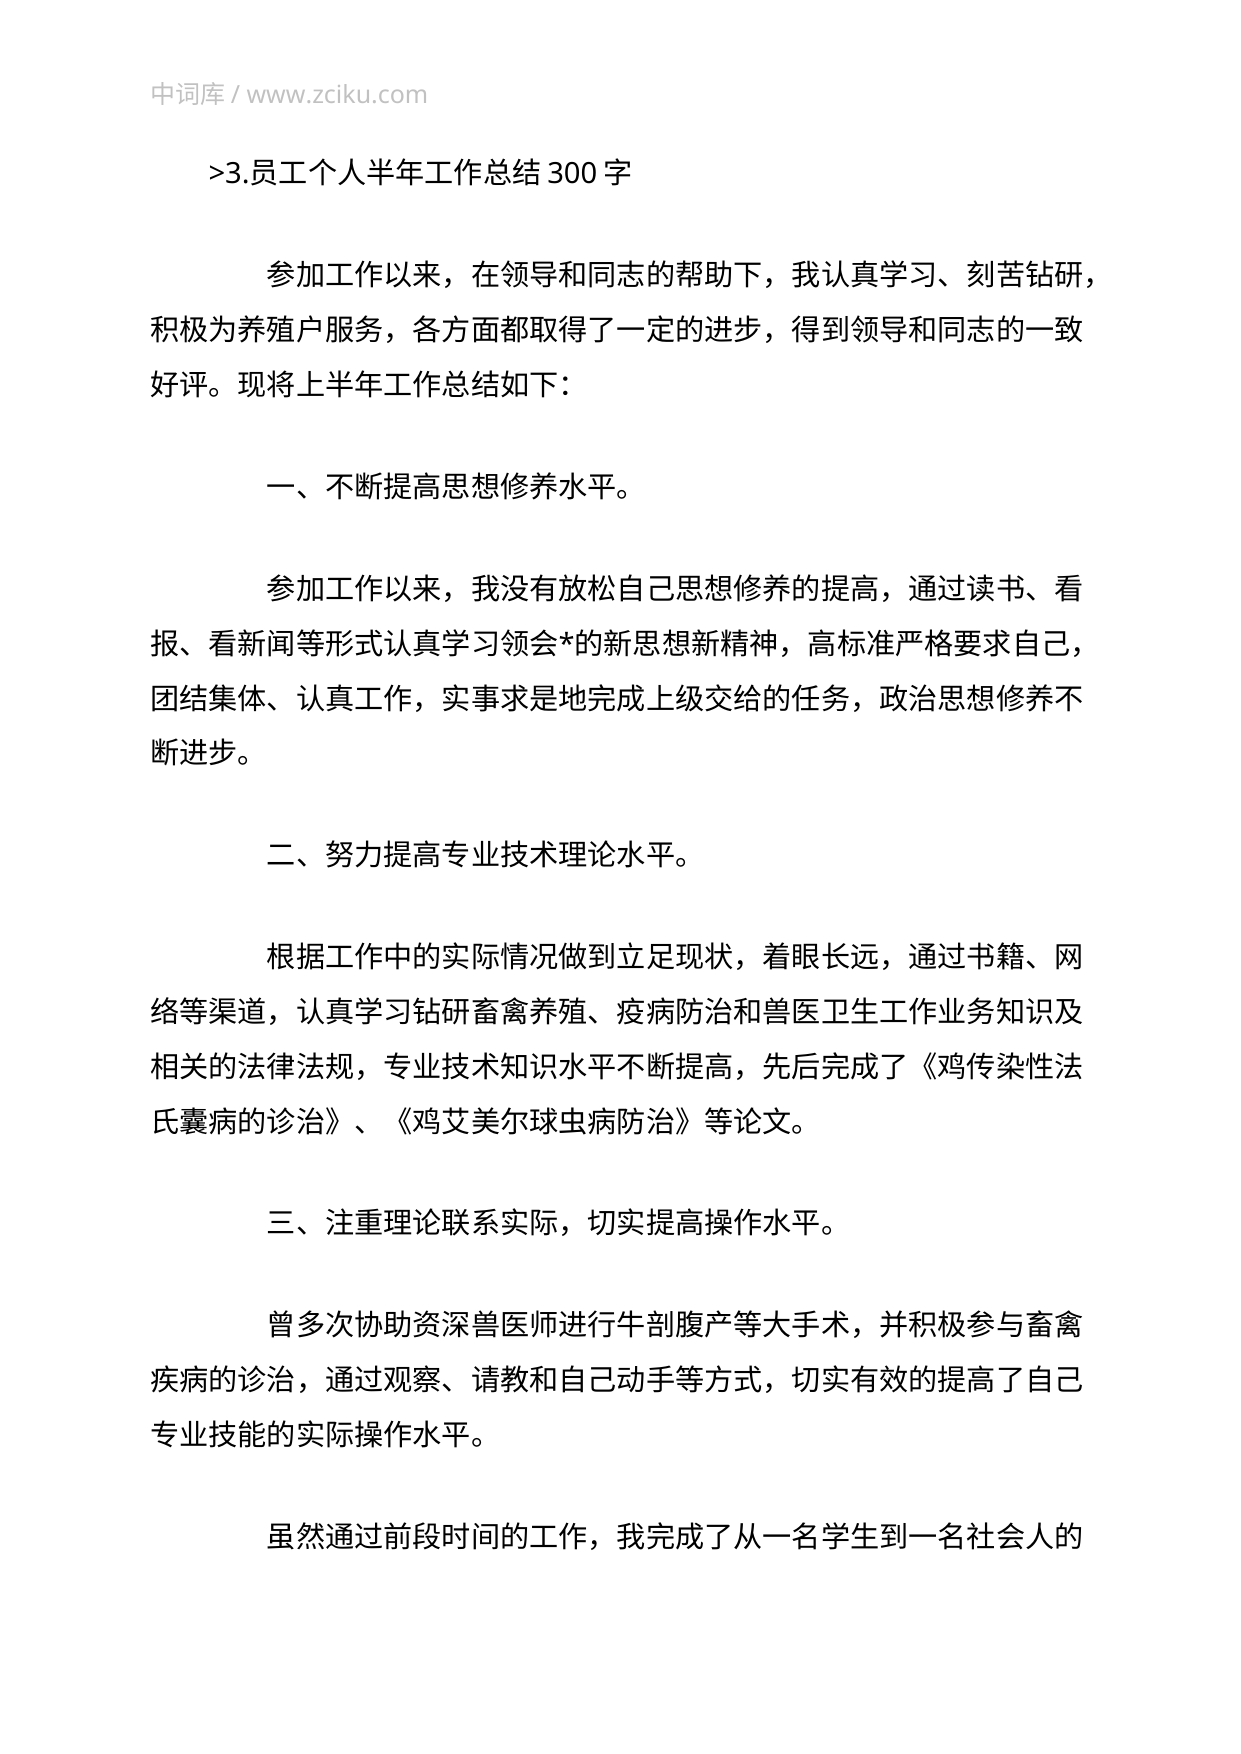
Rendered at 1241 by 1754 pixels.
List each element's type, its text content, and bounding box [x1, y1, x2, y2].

text 二、努力提高专业技术理论水平。 [150, 832, 1090, 874]
text 参加工作以来，我没有放松自己思想修养的提高，通过读书、看报、看新闻等形式认真学习领会*的新思想新精神，高标准严格要求自己，团结集体、认真工作，实事求是地完成上级交给的任务，政治思想修养不断进步。 [150, 565, 1090, 772]
text 根据工作中的实际情况做到立足现状，着眼长远，通过书籍、网络等渠道，认真学习钻研畜禽养殖、疫病防治和兽医卫生工作业务知识及相关的法律法规，专业技术知识水平不断提高，先后完成了《鸡传染性法氏囊病的诊治》、《鸡艾美尔球虫病防治》等论文。 [150, 934, 1090, 1141]
text 参加工作以来，在领导和同志的帮助下，我认真学习、刻苦钻研，积极为养殖户服务，各方面都取得了一定的进步，得到领导和同志的一致好评。现将上半年工作总结如下： [150, 252, 1090, 404]
text >3.员工个人半年工作总结300字 [150, 150, 1090, 192]
text 三、注重理论联系实际，切实提高操作水平。 [150, 1200, 1090, 1242]
text 一、不断提高思想修养水平。 [150, 463, 1090, 506]
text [150, 1513, 1090, 1556]
text 曾多次协助资深兽医师进行牛剖腹产等大手术，并积极参与畜禽疾病的诊治，通过观察、请教和自己动手等方式，切实有效的提高了自己专业技能的实际操作水平。 [150, 1302, 1090, 1454]
